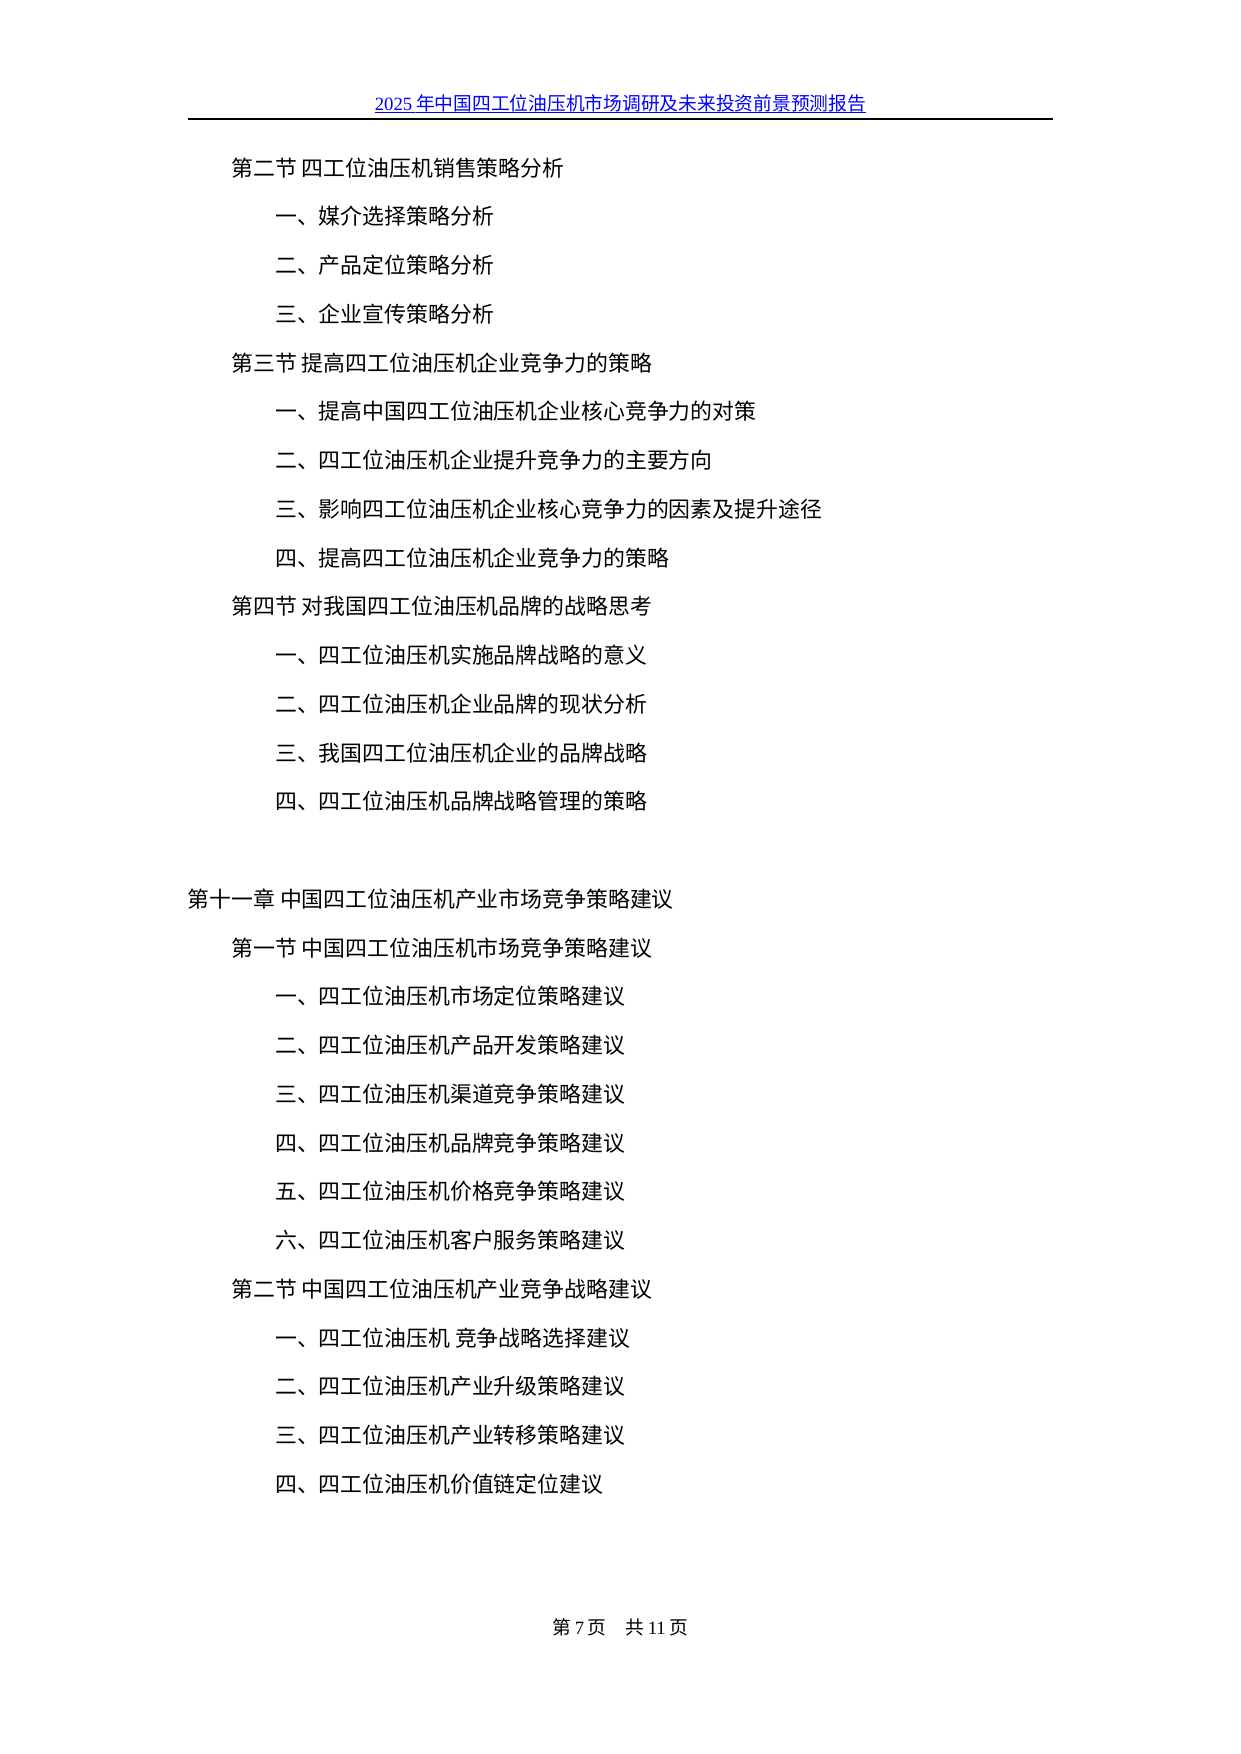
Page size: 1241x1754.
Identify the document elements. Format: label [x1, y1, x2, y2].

text [187, 150, 1053, 1499]
